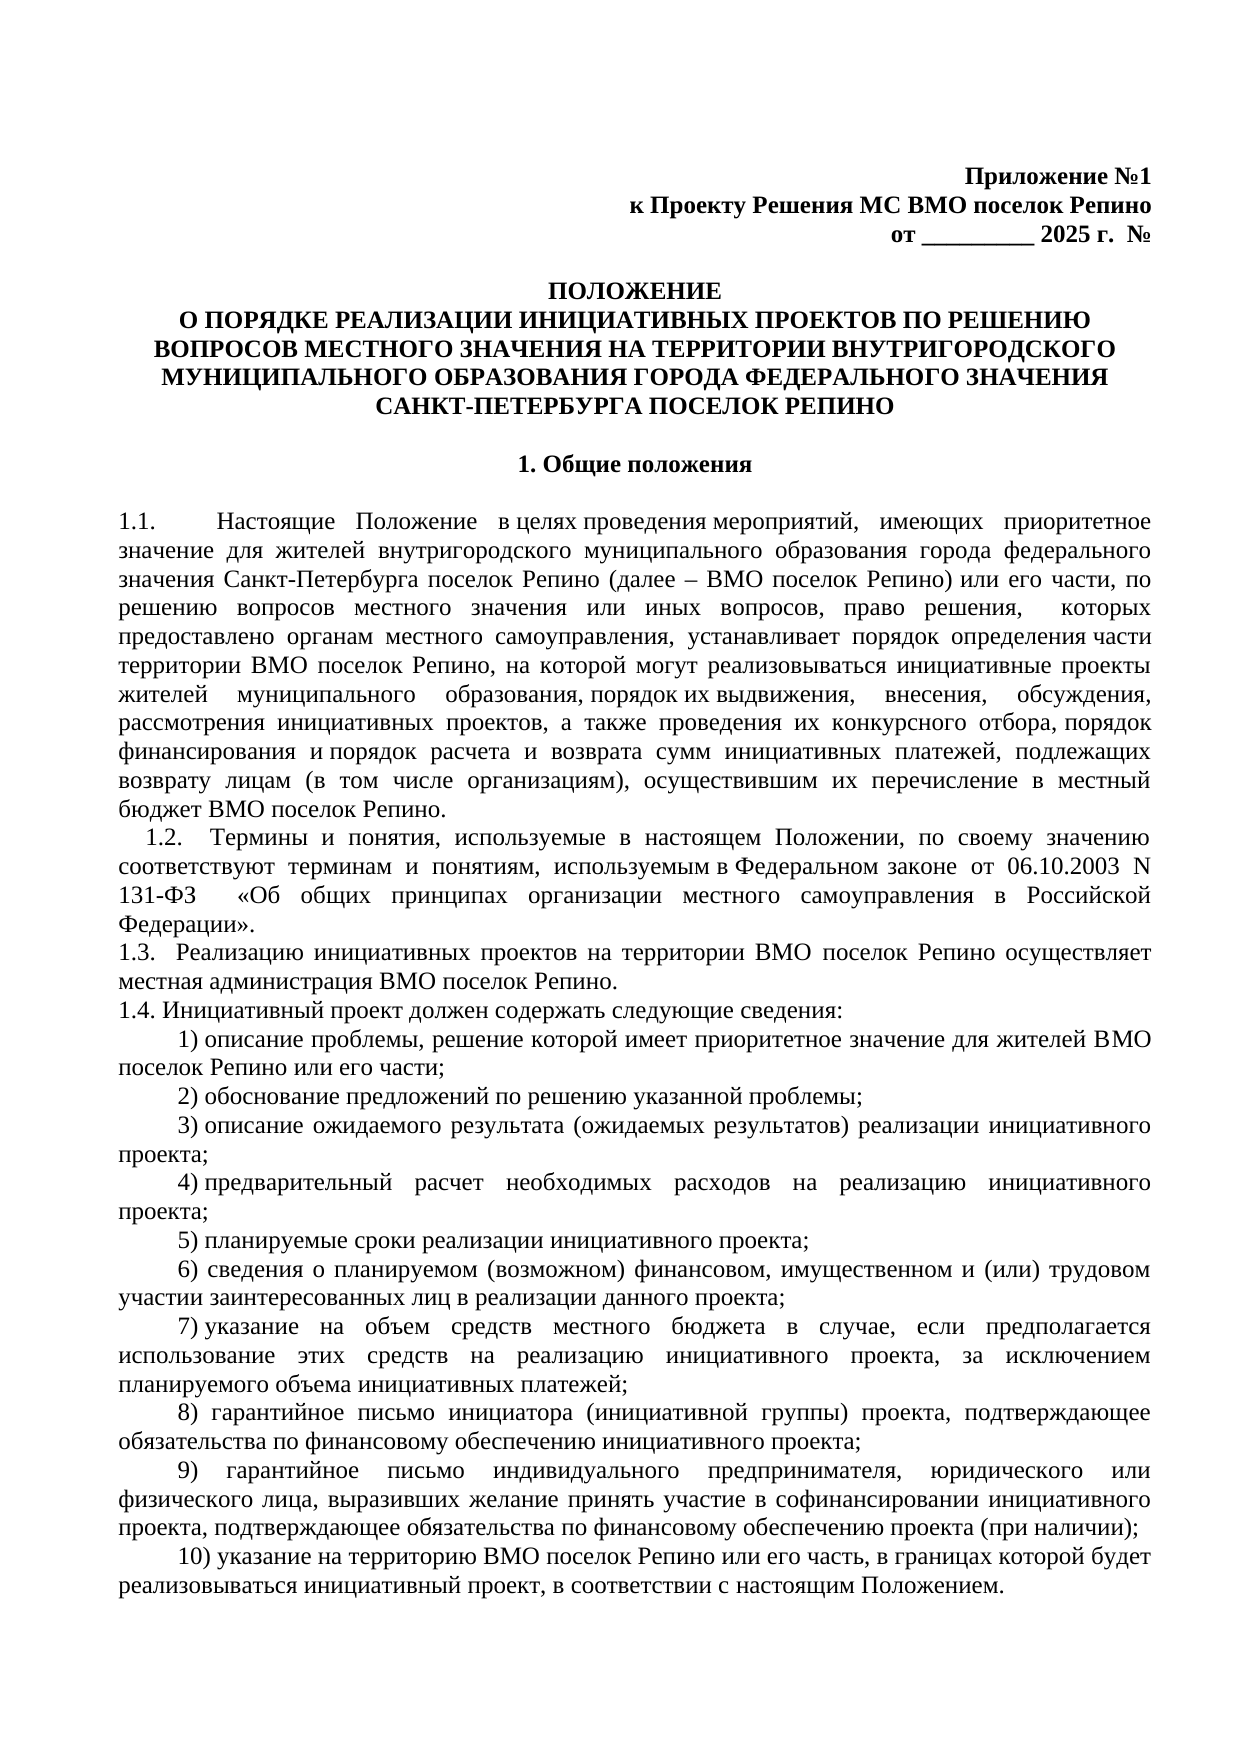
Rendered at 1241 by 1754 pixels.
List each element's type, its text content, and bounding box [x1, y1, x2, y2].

text 3) описание ожидаемого результата (ожидаемых результатов) реализации инициативного проекта; [118, 1110, 1152, 1167]
text 1. Общие положения [118, 449, 1152, 477]
text 9) гарантийное письмо индивидуального предпринимателя, юридического или физического лица, выразивших желание принять участие в софинансировании инициативного проекта, подтверждающее обязательства по финансовому обеспечению проекта (при наличии); [118, 1455, 1152, 1541]
text 8) гарантийное письмо инициатора (инициативной группы) проекта, подтверждающее обязательства по финансовому обеспечению инициативного проекта; [118, 1397, 1152, 1455]
text 1.3. Реализацию инициативных проектов на территории ВМО поселок Репино осуществляет местная администрация ВМО поселок Репино. [118, 937, 1152, 995]
text Приложение №1 [650, 161, 1152, 190]
text 1.4. Инициативный проект должен содержать следующие сведения: [118, 995, 1152, 1024]
text ПОЛОЖЕНИЕ [118, 276, 1152, 305]
text 1.1. Настоящие Положение в целях проведения мероприятий, имеющих приоритетное значение для жителей внутригородского муниципального образования города федерального значения Санкт-Петербурга поселок Репино (далее – ВМО поселок Репино) или его части, по решению вопросов местного значения или иных вопросов, право решения, которых предоставлено органам местного самоуправления, устанавливает порядок определения части территории ВМО поселок Репино, на которой могут реализовываться инициативные проекты жителей муниципального образования, порядок их выдвижения, внесения, обсуждения, рассмотрения инициативных проектов, а также проведения их конкурсного отбора, порядок финансирования и порядок расчета и возврата сумм инициативных платежей, подлежащих возврату лицам (в том числе организациям), осуществившим их перечисление в местный бюджет ВМО поселок Репино. [118, 506, 1152, 822]
text 2) обоснование предложений по решению указанной проблемы; [118, 1081, 1152, 1110]
text 4) предварительный расчет необходимых расходов на реализацию инициативного проекта; [118, 1167, 1152, 1225]
text 1.2. Термины и понятия, используемые в настоящем Положении, по своему значению соответствуют терминам и понятиям, используемым в Федеральном законе от 06.10.2003 N 131-ФЗ «Об общих принципах организации местного самоуправления в Российской Федерации». [118, 822, 1152, 937]
text 5) планируемые сроки реализации инициативного проекта; [118, 1225, 1152, 1254]
text 1) описание проблемы, решение которой имеет приоритетное значение для жителей ВМО поселок Репино или его части; [118, 1024, 1152, 1081]
text к Проекту Решения МС ВМО поселок Репино [118, 190, 1152, 219]
text О ПОРЯДКЕ РЕАЛИЗАЦИИ ИНИЦИАТИВНЫХ ПРОЕКТОВ ПО РЕШЕНИЮ ВОПРОСОВ МЕСТНОГО ЗНАЧЕНИЯ НА ТЕРРИТОРИИ ВНУТРИГОРОДСКОГО МУНИЦИПАЛЬНОГО ОБРАЗОВАНИЯ ГОРОДА ФЕДЕРАЛЬНОГО ЗНАЧЕНИЯ САНКТ-ПЕТЕРБУРГА ПОСЕЛОК РЕПИНО [118, 305, 1152, 420]
text 7) указание на объем средств местного бюджета в случае, если предполагается использование этих средств на реализацию инициативного проекта, за исключением планируемого объема инициативных платежей; [118, 1311, 1152, 1397]
text 6) сведения о планируемом (возможном) финансовом, имущественном и (или) трудовом участии заинтересованных лиц в реализации данного проекта; [118, 1254, 1152, 1311]
text от _________ 2025 г. № [650, 219, 1152, 247]
text 10) указание на территорию ВМО поселок Репино или его часть, в границах которой будет реализовываться инициативный проект, в соответствии с настоящим Положением. [118, 1541, 1152, 1599]
